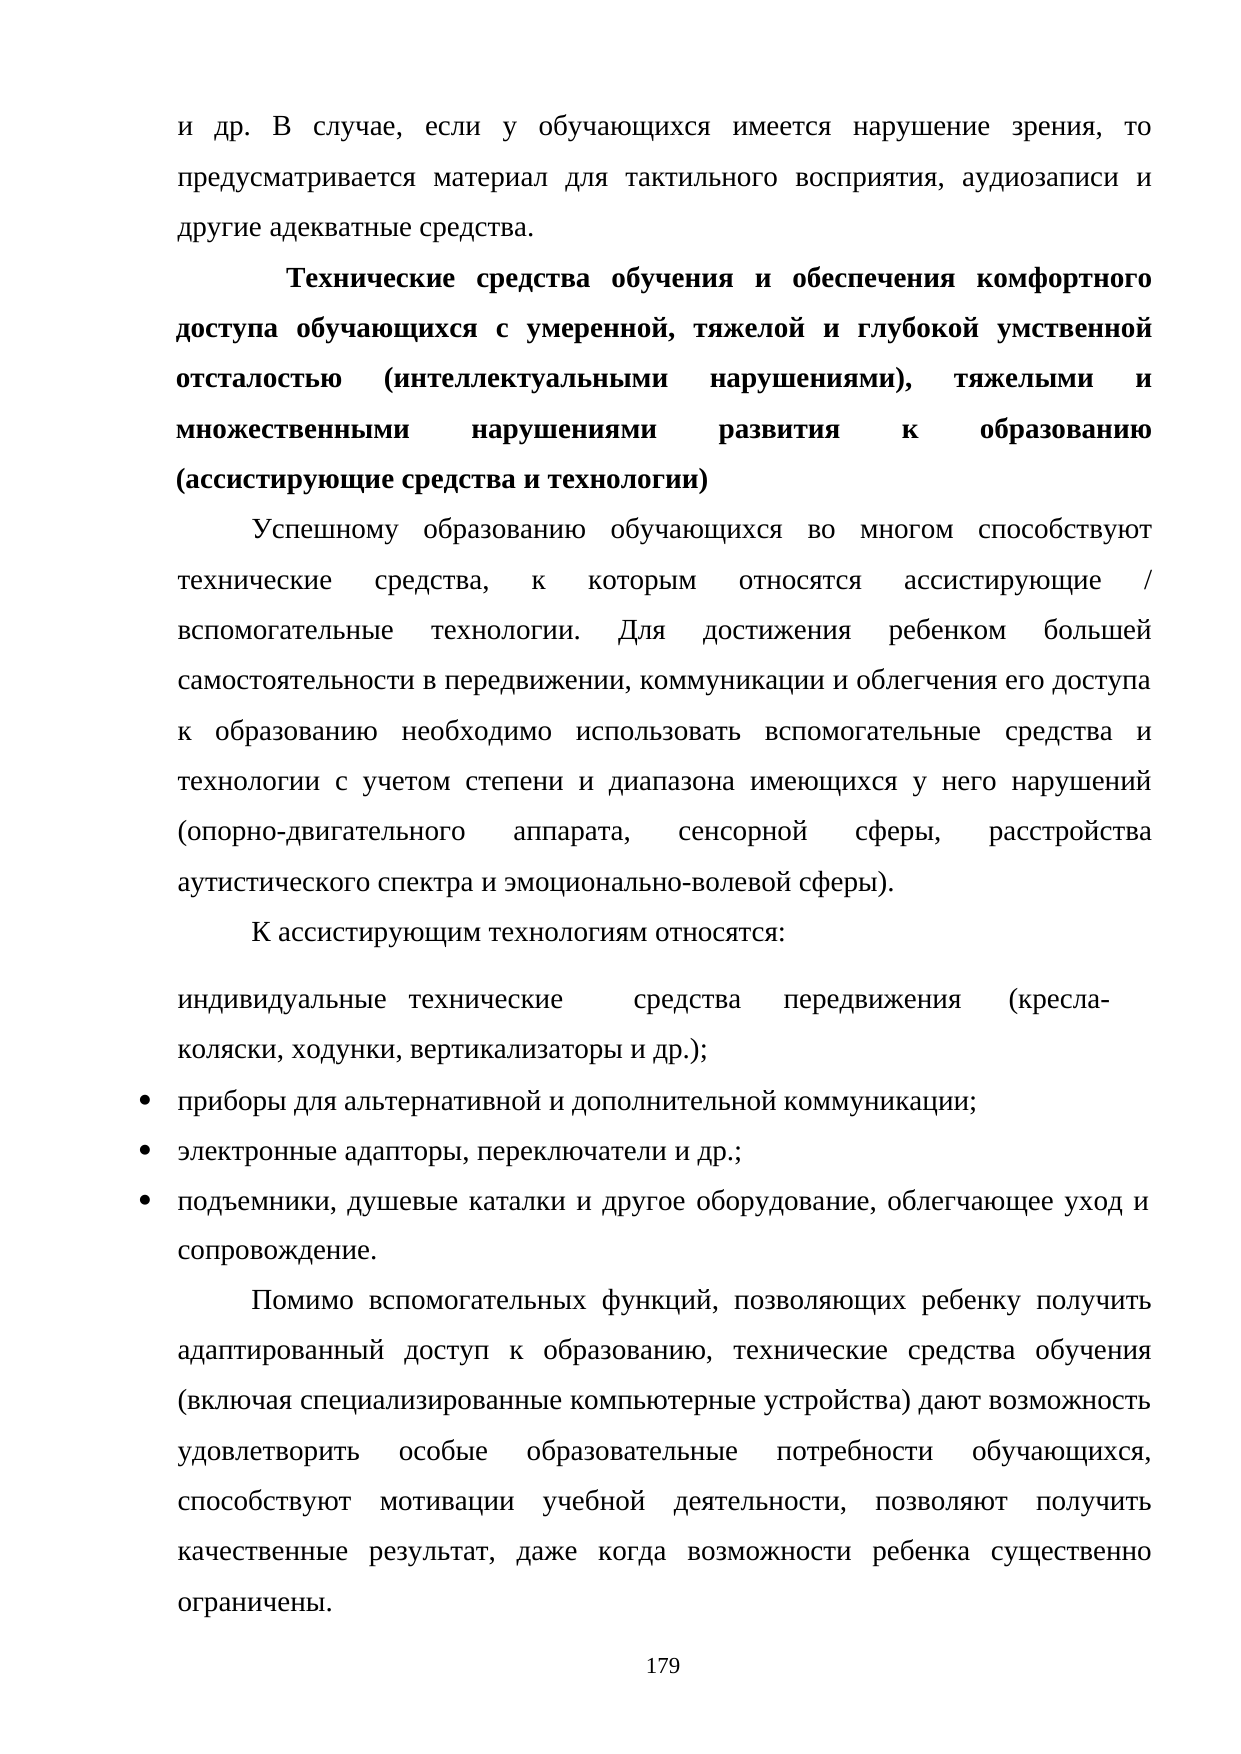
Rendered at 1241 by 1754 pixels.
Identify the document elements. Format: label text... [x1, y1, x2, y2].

list электронные адапторы, переключатели и др.; [140, 1133, 1240, 1167]
text индивидуальные технические средства передвижения (кресла-коляски, ходунки, вертикализаторы и др.); [177, 981, 1201, 1065]
text К ассистирующим технологиям относятся: [251, 914, 1240, 947]
text Помимо вспомогательных функций, позволяющих ребенку получить адаптированный доступ к образованию, технические средства обучения (включая специализированные компьютерные устройства) дают возможность удовлетворить особые образовательные потребности обучающихся, способствуют мотивации учебной деятельности, позволяют получить качественные результат, даже когда возможности ребенка существенно ограничены. [177, 1282, 1152, 1617]
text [177, 108, 1152, 242]
list подъемники, душевые каталки и другое оборудование, облегчающее уход и сопровождение. [140, 1183, 1151, 1266]
text Успешному образованию обучающихся во многом способствуют технические средства, к которым относятся ассистирующие / вспомогательные технологии. Для достижения ребенком большей самостоятельности в передвижении, коммуникации и облегчения его доступа к образованию необходимо использовать вспомогательные средства и технологии с учетом степени и диапазона имеющихся у него нарушений (опорно-двигательного аппарата, сенсорной сферы, расстройства аутистического спектра и эмоционально-волевой сферы). [177, 511, 1152, 897]
list Технические средства обучения и обеспечения комфортного доступа обучающихся с умеренной, тяжелой и глубокой умственной отсталостью (интеллектуальными нарушениями), тяжелыми и множественными нарушениями развития к образованию (ассистирующие средства и технологии) [176, 260, 1152, 495]
list приборы для альтернативной и дополнительной коммуникации; [140, 1083, 1240, 1116]
